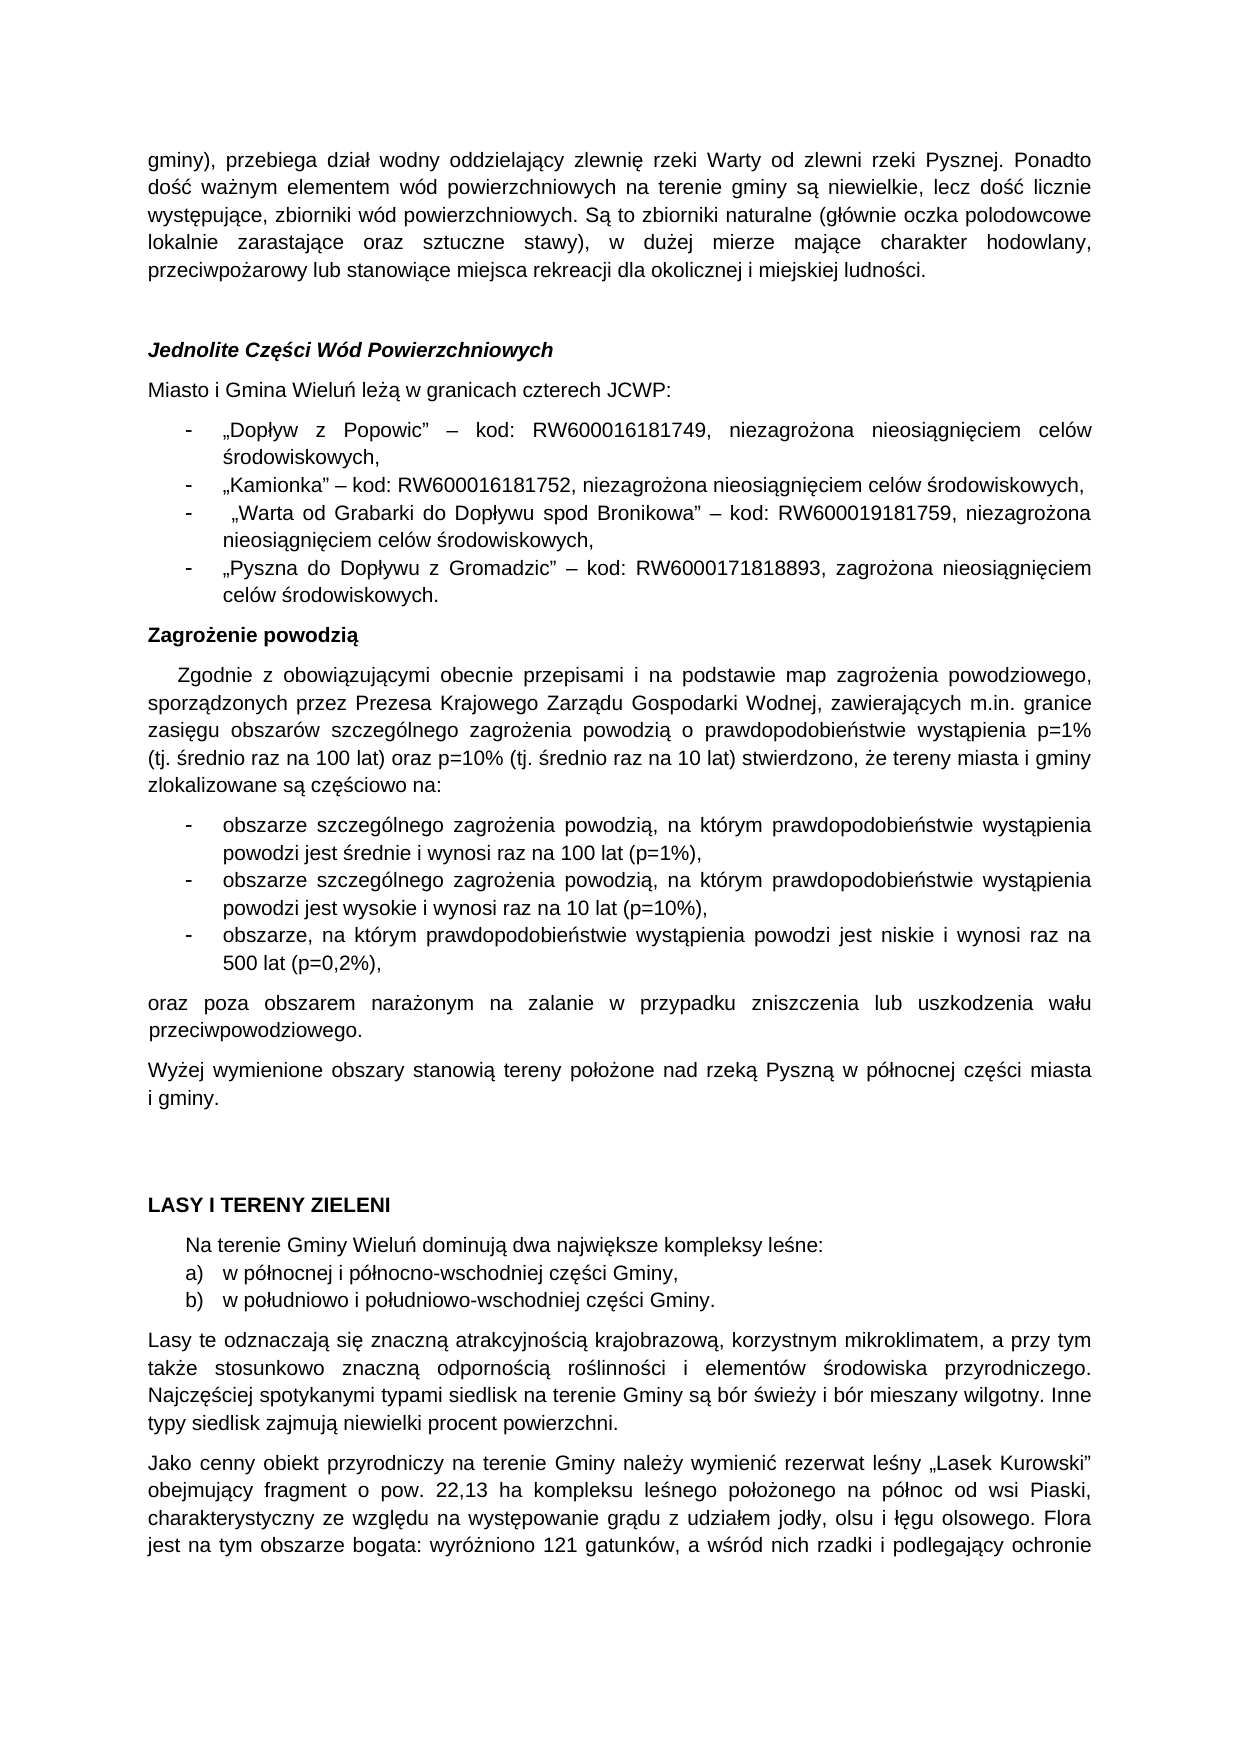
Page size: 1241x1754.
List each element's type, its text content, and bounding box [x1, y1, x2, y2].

text Zgodnie z obowiązującymi obecnie przepisami i na podstawie map zagrożenia powodziowego, sporządzonych przez Prezesa Krajowego Zarządu Gospodarki Wodnej, zawierających m.in. granice zasięgu obszarów szczególnego zagrożenia powodzią o prawdopodobieństwie wystąpienia p=1% (tj. średnio raz na 100 lat) oraz p=10% (tj. średnio raz na 10 lat) stwierdzono, że tereny miasta i gminy zlokalizowane są częściowo na: [148, 663, 1093, 797]
list obszarze szczególnego zagrożenia powodzią, na którym prawdopodobieństwie wystąpienia powodzi jest średnie i wynosi raz na 100 lat (p=1%), [185, 813, 1093, 864]
list w północnej i północno-wschodniej części Gminy, [185, 1261, 1093, 1285]
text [148, 148, 1093, 282]
list w południowo i południowo-wschodniej części Gminy. [185, 1288, 1093, 1312]
list „Warta od Grabarki do Dopływu spod Bronikowa” – kod: RW600019181759, niezagrożona nieosiągnięciem celów środowiskowych, [185, 500, 1093, 552]
text oraz poza obszarem narażonym na zalanie w przypadku zniszczenia lub uszkodzenia wału przeciwpowodziowego. [148, 991, 1093, 1042]
text Na terenie Gminy Wieluń dominują dwa największe kompleksy leśne: [148, 1233, 1093, 1257]
list obszarze szczególnego zagrożenia powodzią, na którym prawdopodobieństwie wystąpienia powodzi jest wysokie i wynosi raz na 10 lat (p=10%), [185, 868, 1093, 920]
text Jednolite Części Wód Powierzchniowych [148, 338, 1093, 362]
list obszarze, na którym prawdopodobieństwie wystąpienia powodzi jest niskie i wynosi raz na 500 lat (p=0,2%), [185, 923, 1093, 975]
text Miasto i Gmina Wieluń leżą w granicach czterech JCWP: [148, 378, 1093, 402]
text Wyżej wymienione obszary stanowią tereny położone nad rzeką Pyszną w północnej części miasta i gminy. [148, 1058, 1093, 1110]
list „Pyszna do Dopływu z Gromadzic” – kod: RW6000171818893, zagrożona nieosiągnięciem celów środowiskowych. [185, 555, 1093, 607]
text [148, 1451, 1093, 1557]
list „Dopływ z Popowic” – kod: RW600016181749, niezagrożona nieosiągnięciem celów środowiskowych, [185, 418, 1093, 469]
list „Kamionka” – kod: RW600016181752, niezagrożona nieosiągnięciem celów środowiskowych, [185, 473, 1093, 497]
text LASY I TERENY ZIELENI [148, 1193, 1093, 1217]
text Zagrożenie powodzią [148, 623, 1093, 647]
text Lasy te odznaczają się znaczną atrakcyjnością krajobrazową, korzystnym mikroklimatem, a przy tym także stosunkowo znaczną odpornością roślinności i elementów środowiska przyrodniczego. Najczęściej spotykanymi typami siedlisk na terenie Gminy są bór świeży i bór mieszany wilgotny. Inne typy siedlisk zajmują niewielki procent powierzchni. [148, 1328, 1093, 1435]
